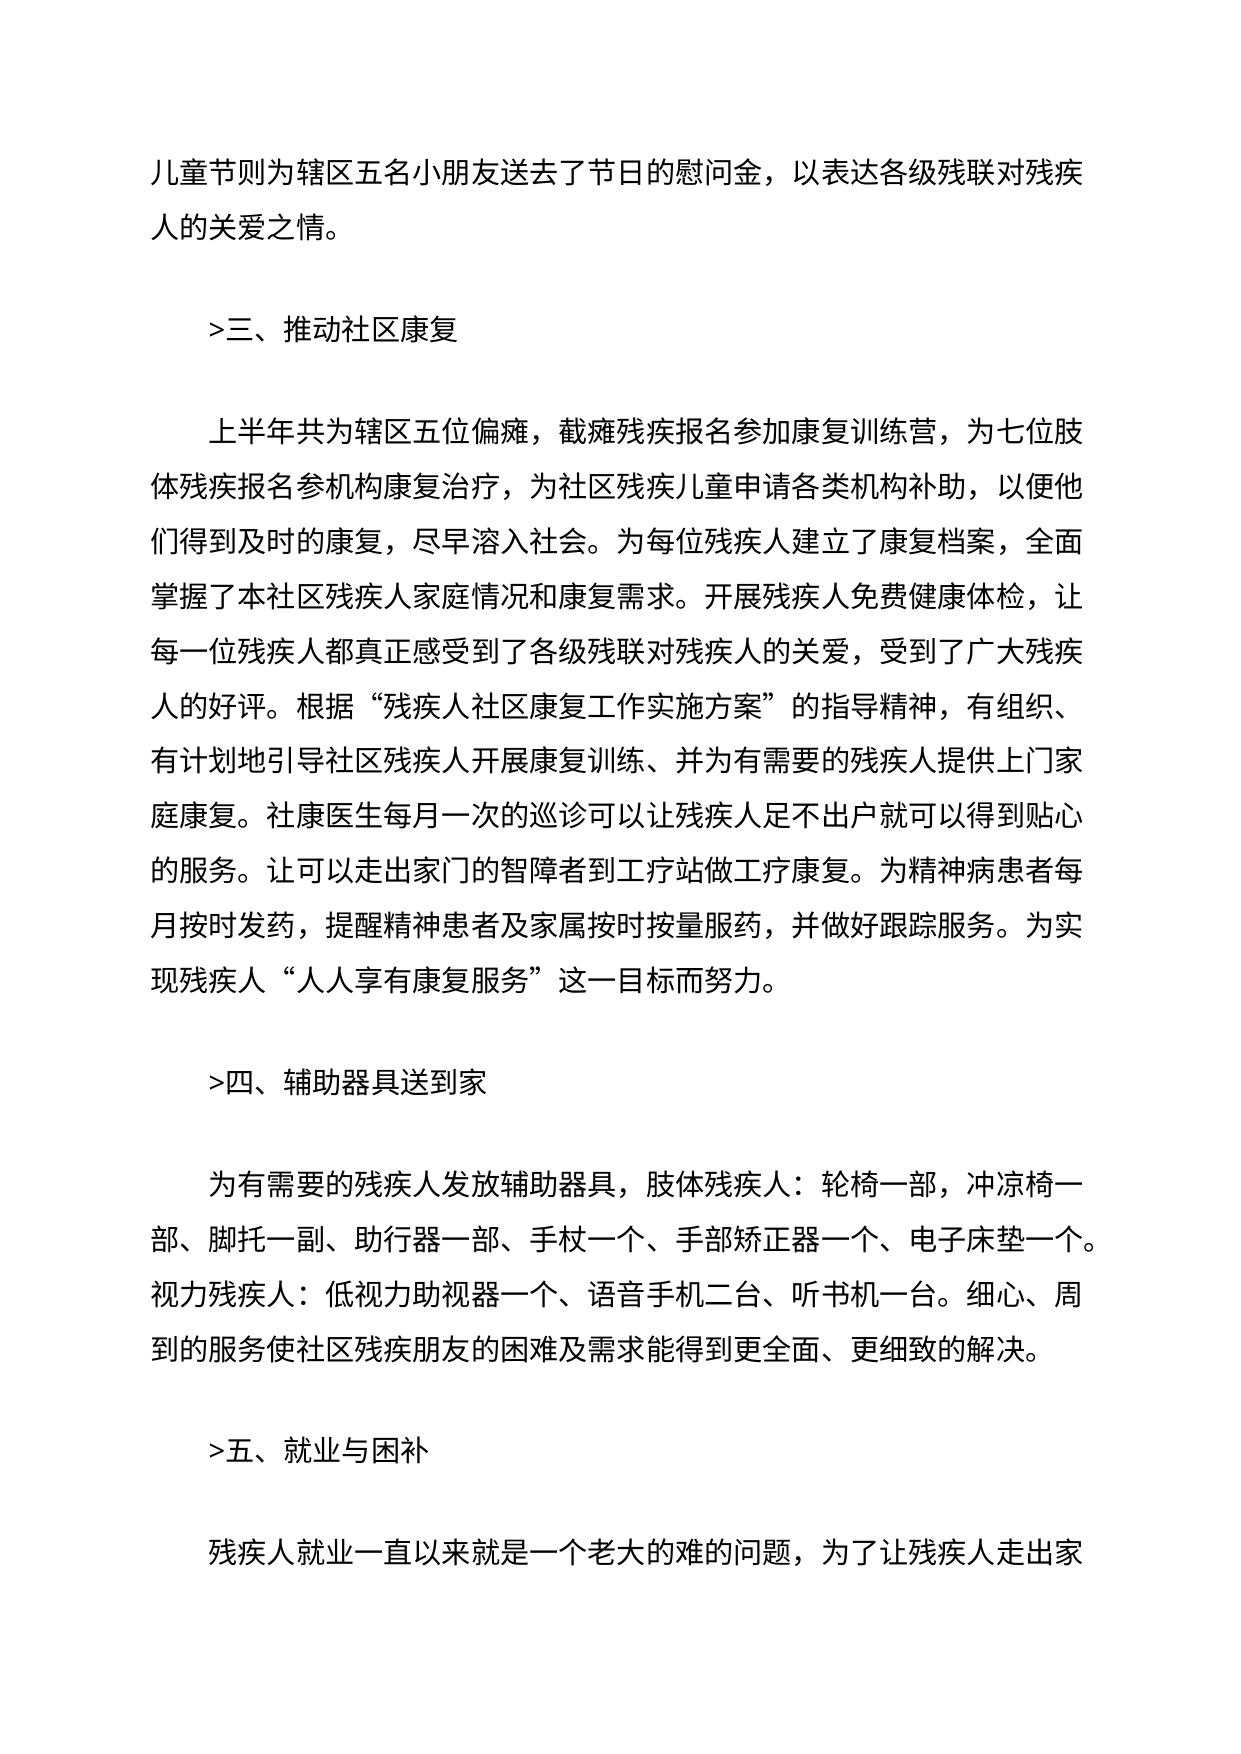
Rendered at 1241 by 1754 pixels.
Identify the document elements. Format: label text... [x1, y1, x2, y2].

text 上半年共为辖区五位偏瘫，截瘫残疾报名参加康复训练营，为七位肢体残疾报名参机构康复治疗，为社区残疾儿童申请各类机构补助，以便他们得到及时的康复，尽早溶入社会。为每位残疾人建立了康复档案，全面掌握了本社区残疾人家庭情况和康复需求。开展残疾人免费健康体检，让每一位残疾人都真正感受到了各级残联对残疾人的关爱，受到了广大残疾人的好评。根据“残疾人社区康复工作实施方案”的指导精神，有组织、有计划地引导社区残疾人开展康复训练、并为有需要的残疾人提供上门家庭康复。社康医生每月一次的巡诊可以让残疾人足不出户就可以得到贴心的服务。让可以走出家门的智障者到工疗站做工疗康复。为精神病患者每月按时发药，提醒精神患者及家属按时按量服药，并做好跟踪服务。为实现残疾人“人人享有康复服务”这一目标而努力。 [150, 409, 1090, 1000]
text 为有需要的残疾人发放辅助器具，肢体残疾人：轮椅一部，冲凉椅一部、脚托一副、助行器一部、手杖一个、手部矫正器一个、电子床垫一个。视力残疾人：低视力助视器一个、语音手机二台、听书机一台。细心、周到的服务使社区残疾朋友的困难及需求能得到更全面、更细致的解决。 [150, 1161, 1090, 1368]
text >四、辅助器具送到家 [150, 1059, 1090, 1102]
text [150, 150, 1090, 247]
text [150, 1530, 1090, 1572]
text >三、推动社区康复 [150, 307, 1090, 349]
text >五、就业与困补 [150, 1428, 1090, 1470]
